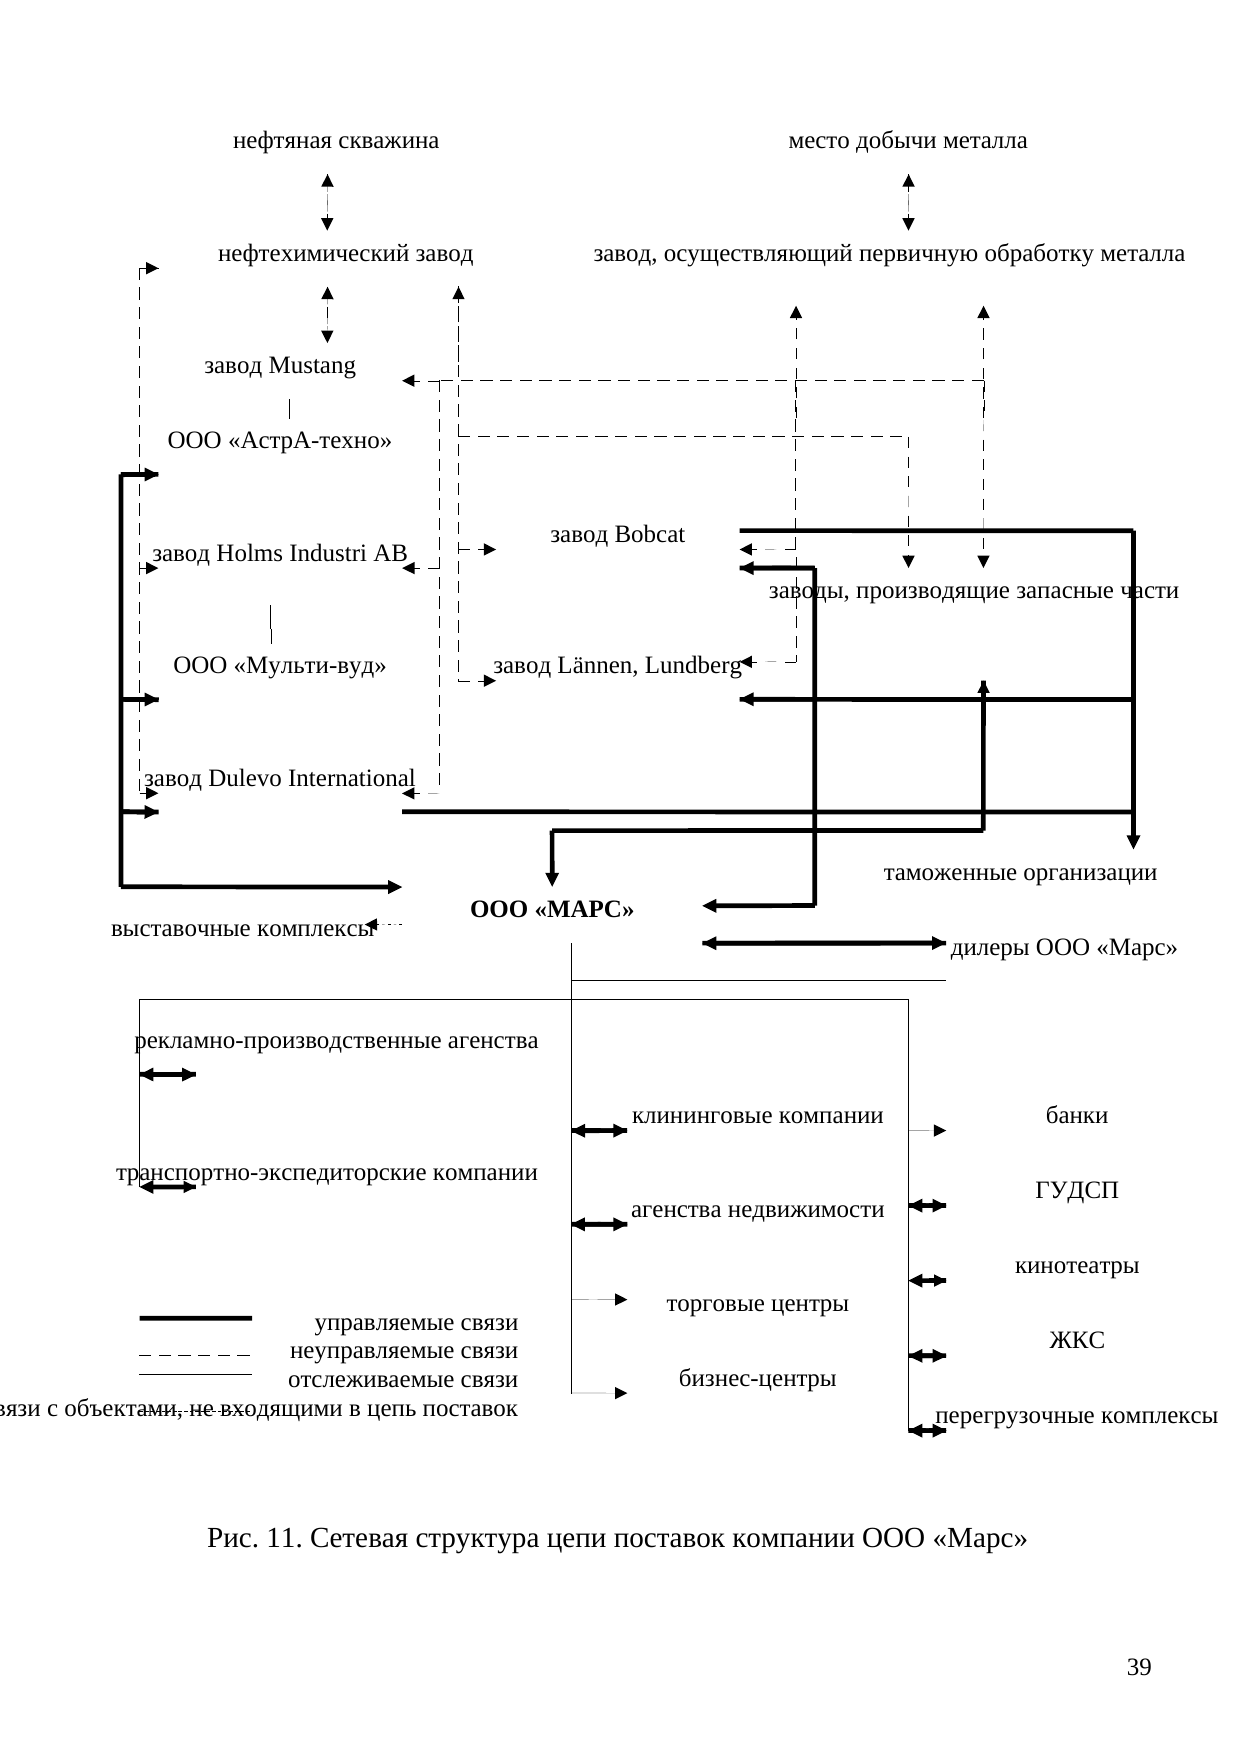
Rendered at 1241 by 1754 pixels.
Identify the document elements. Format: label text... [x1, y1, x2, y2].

text Рис. 11. Сетевая структура цепи поставок компании ООО «Марс» [83, 1520, 1152, 1554]
